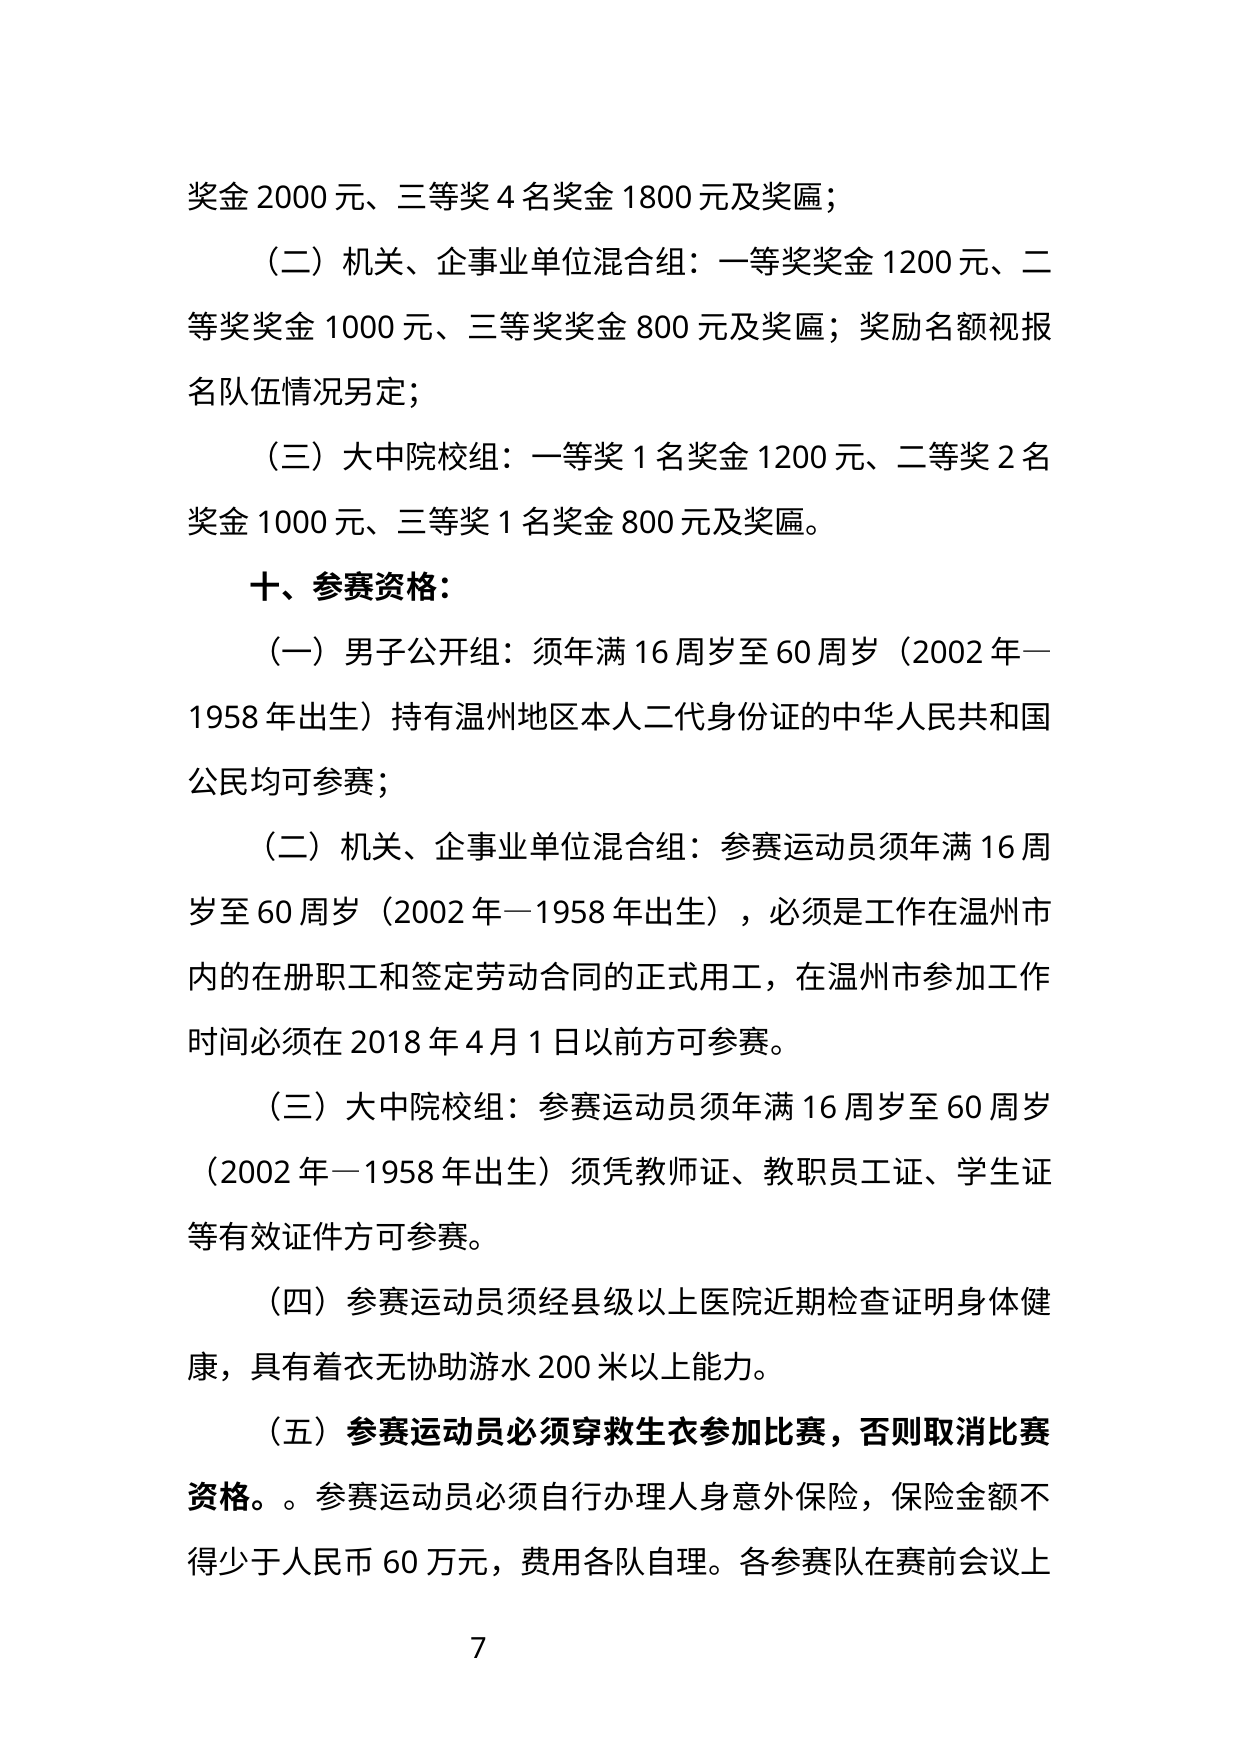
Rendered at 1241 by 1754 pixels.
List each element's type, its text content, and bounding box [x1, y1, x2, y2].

text （四）参赛运动员须经县级以上医院近期检查证明身体健康，具有着衣无协助游水200米以上能力。 [187, 1267, 1053, 1397]
text 十、参赛资格： [187, 552, 1053, 617]
text （一）男子公开组：须年满16周岁至60周岁（2002年—1958年出生）持有温州地区本人二代身份证的中华人民共和国公民均可参赛； [187, 617, 1053, 812]
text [187, 162, 1053, 227]
text （二）机关、企事业单位混合组：参赛运动员须年满16周岁至60周岁（2002年—1958年出生），必须是工作在温州市内的在册职工和签定劳动合同的正式用工，在温州市参加工作时间必须在2018年4月1日以前方可参赛。 [187, 812, 1053, 1072]
text （二）机关、企事业单位混合组：一等奖奖金1200元、二等奖奖金1000元、三等奖奖金800元及奖匾；奖励名额视报名队伍情况另定； [187, 227, 1053, 422]
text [187, 1397, 1053, 1592]
text （三）大中院校组：参赛运动员须年满16周岁至60周岁（2002年—1958年出生）须凭教师证、教职员工证、学生证等有效证件方可参赛。 [187, 1072, 1053, 1267]
text （三）大中院校组：一等奖1名奖金1200元、二等奖2名奖金1000元、三等奖1名奖金800元及奖匾。 [187, 422, 1053, 552]
